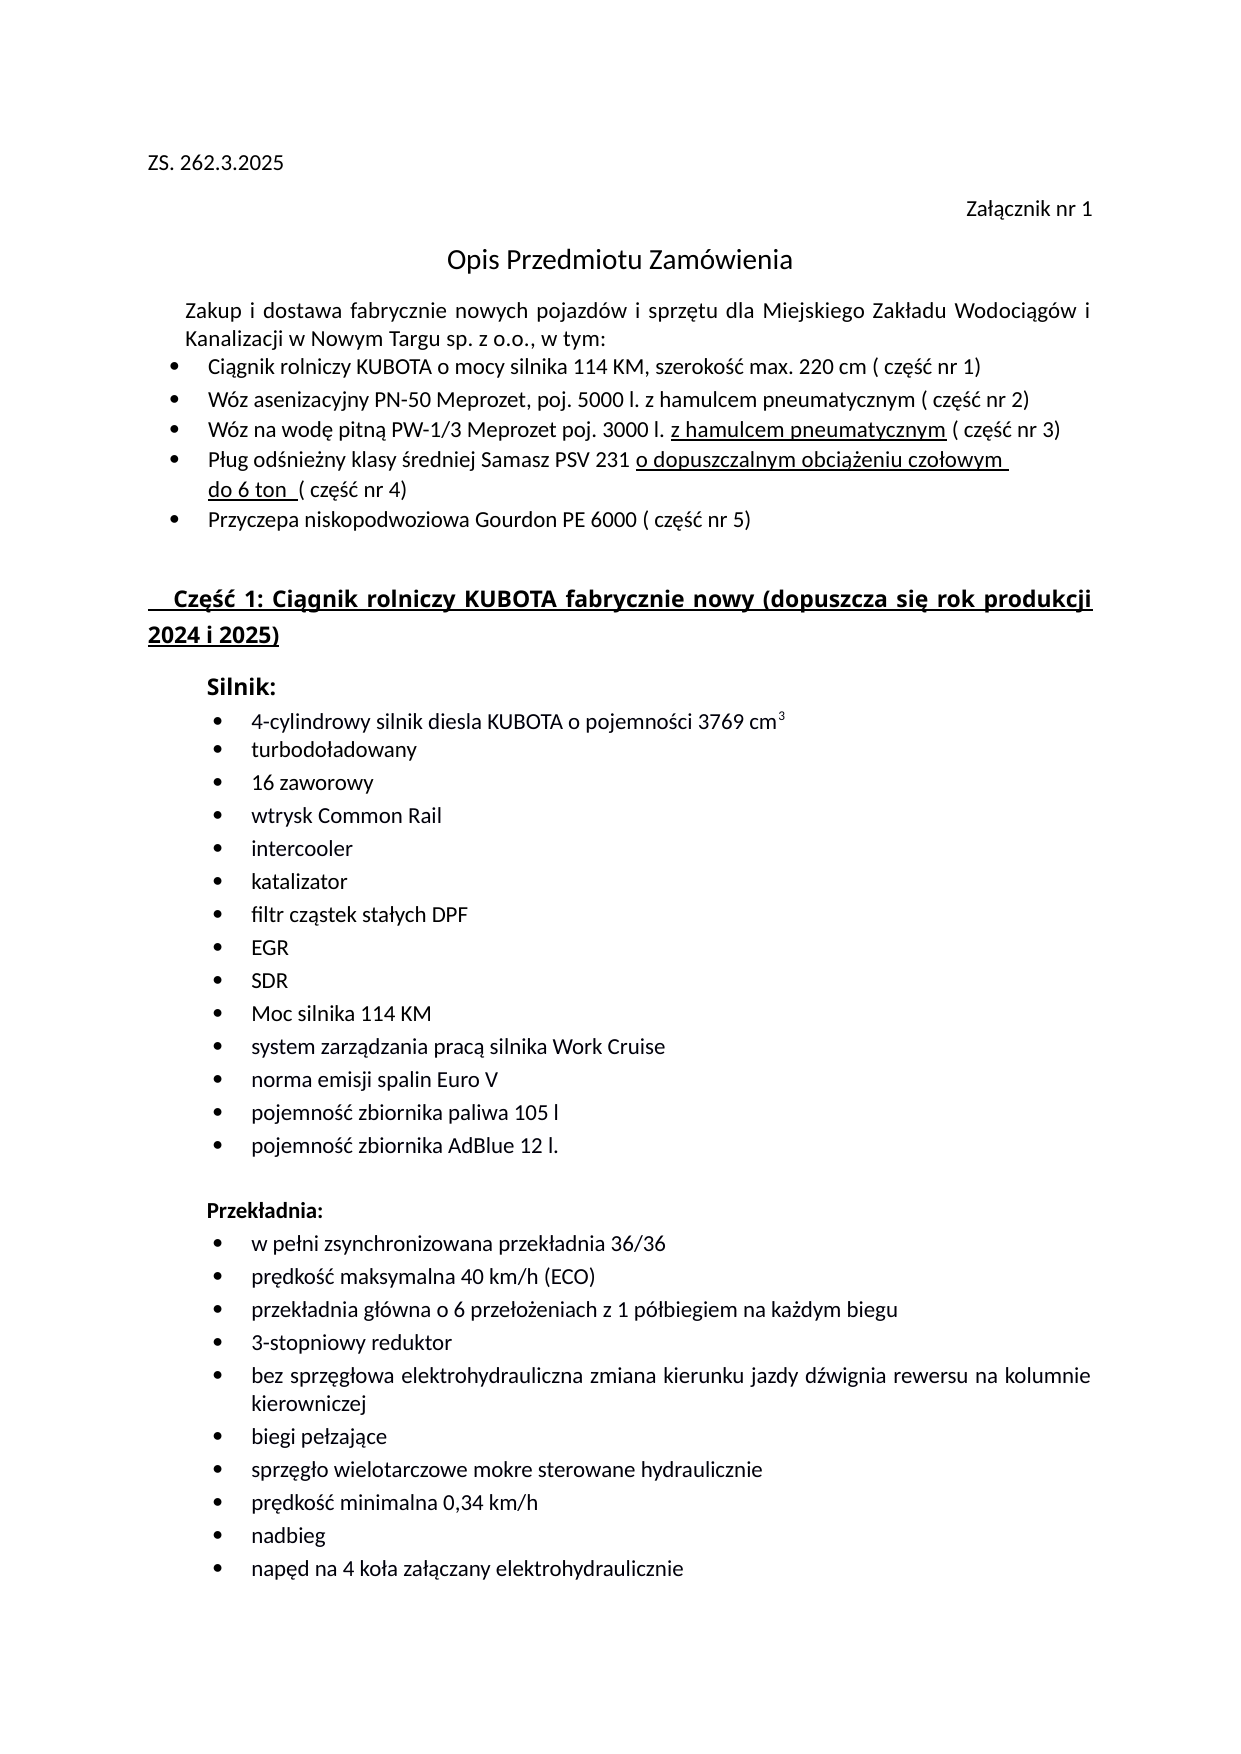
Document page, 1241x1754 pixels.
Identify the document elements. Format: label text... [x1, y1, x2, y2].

list napęd na 4 koła załączany elektrohydraulicznie [213, 1554, 1093, 1582]
list do 6 ton ( część nr 4) [208, 475, 1093, 503]
list 4-cylindrowy silnik diesla KUBOTA o pojemności 3769 cm3 [213, 707, 1093, 735]
list katalizator [213, 867, 1093, 895]
list Przyczepa niskopodwoziowa Gourdon PE 6000 ( część nr 5) [170, 506, 1093, 533]
list sprzęgło wielotarczowe mokre sterowane hydraulicznie [213, 1455, 1093, 1483]
list SDR [213, 966, 1093, 994]
list Wóz na wodę pitną PW-1/3 Meprozet poj. 3000 l. z hamulcem pneumatycznym ( część nr 3) [170, 415, 1093, 443]
text Część 1: Ciągnik rolniczy KUBOTA fabrycznie nowy (dopuszcza się rok produkcji 2024 i 2025) [148, 583, 1093, 609]
text Część 1: Ciągnik rolniczy KUBOTA fabrycznie nowy (dopuszcza się rok produkcji 2024 i 2025) [148, 611, 1093, 650]
list 16 zaworowy [213, 768, 1093, 796]
list 3-stopniowy reduktor [213, 1328, 1093, 1356]
list w pełni zsynchronizowana przekładnia 36/36 [213, 1229, 1093, 1257]
list Silnik: [207, 671, 1093, 702]
list biegi pełzające [213, 1422, 1093, 1450]
list filtr cząstek stałych DPF [213, 900, 1093, 928]
list turbodoładowany [213, 735, 1093, 763]
text Przekładnia: [207, 1197, 1093, 1224]
text Załącznik nr 1 [148, 194, 1093, 222]
list Ciągnik rolniczy KUBOTA o mocy silnika 114 KM, szerokość max. 220 cm ( część nr 1) [170, 352, 1093, 381]
list Pług odśnieżny klasy średniej Samasz PSV 231 o dopuszczalnym obciążeniu czołowym [170, 445, 1093, 473]
list prędkość maksymalna 40 km/h (ECO) [213, 1262, 1093, 1290]
list Wóz asenizacyjny PN-50 Meprozet, poj. 5000 l. z hamulcem pneumatycznym ( część nr 2) [170, 385, 1093, 413]
text Opis Przedmiotu Zamówienia [148, 241, 1093, 277]
list intercooler [213, 834, 1093, 862]
list nadbieg [213, 1521, 1093, 1549]
list pojemność zbiornika AdBlue 12 l. [213, 1131, 1093, 1159]
list Moc silnika 114 KM [213, 999, 1093, 1027]
list EGR [213, 933, 1093, 961]
list bez sprzęgłowa elektrohydrauliczna zmiana kierunku jazdy dźwignia rewersu na kolumnie kierowniczej [213, 1361, 1093, 1417]
list Zakup i dostawa fabrycznie nowych pojazdów i sprzętu dla Miejskiego Zakładu Wodociągów i Kanalizacji w Nowym Targu sp. z o.o., w tym: [185, 296, 1093, 352]
list wtrysk Common Rail [213, 801, 1093, 829]
text ZS. 262.3.2025 [148, 148, 1093, 176]
list system zarządzania pracą silnika Work Cruise [213, 1032, 1093, 1060]
list prędkość minimalna 0,34 km/h [213, 1488, 1093, 1516]
list norma emisji spalin Euro V [213, 1065, 1093, 1093]
list przekładnia główna o 6 przełożeniach z 1 półbiegiem na każdym biegu [213, 1295, 1093, 1323]
list pojemność zbiornika paliwa 105 l [213, 1098, 1093, 1126]
